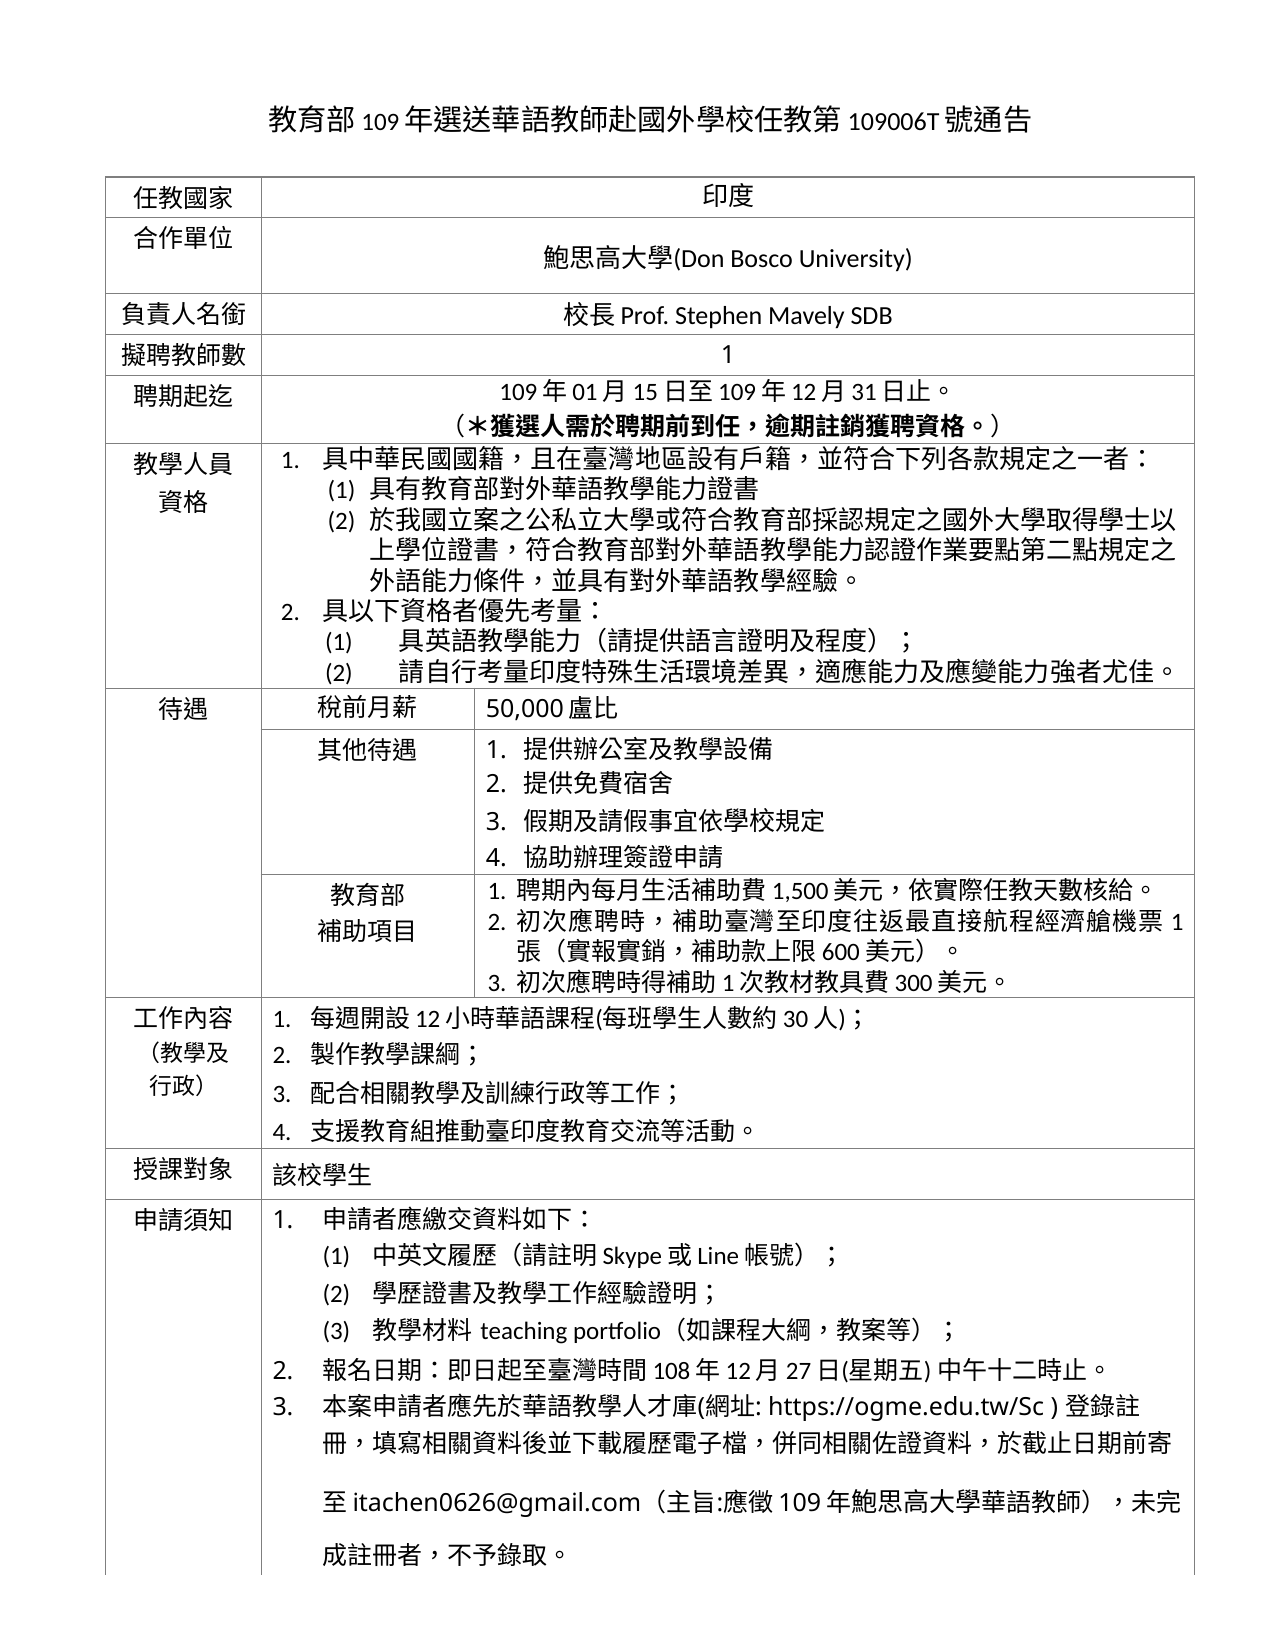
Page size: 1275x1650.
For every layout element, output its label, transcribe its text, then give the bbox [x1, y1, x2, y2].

table_cell 該校學生 [262, 1149, 1194, 1198]
table_cell 每週開設12小時華語課程(每班學生人數約30人)； 製作教學課綱； 配合相關教學及訓練行政等工作； 支援教育組推動臺印度教育交流等活動。 [262, 998, 1194, 1148]
table_cell 負責人名銜 [106, 294, 261, 334]
table_cell 申請者應繳交資料如下： 中英文履歷（請註明Skype或Line帳號）； 學歷證書及教學工作經驗證明； 教學材料 teaching portfolio（如課程大綱，教案等）； 報名日期：即日起至臺灣時間108年12月27日(星期五) 中午十二時止。 本案申請者應先於華語教學人才庫(網址: https://ogme.edu.tw/Sc ) 登錄註冊，填寫相關資料後並下載履歷電子檔，併同相關佐證資料，於截止日期前寄至itachen0626@gmail.com（主旨:應徵109年鮑思高大學華語教師），未完成註冊者，不予錄取。 [262, 1200, 1194, 1574]
table_cell 50,000盧比 [475, 689, 1194, 729]
table_cell 109年01月15日至109年12月31日止。 （＊獲選人需於聘期前到任，逾期註銷獲聘資格。） [262, 376, 1194, 443]
table_cell 申請須知 [106, 1200, 261, 1574]
table_cell 稅前月薪 [262, 689, 474, 729]
table_cell 聘期內每月生活補助費1,500美元，依實際任教天數核給。 初次應聘時，補助臺灣至印度往返最直接航程經濟艙機票1張（實報實銷，補助款上限600美元）。 初次應聘時得補助1次教材教具費300美元。 [475, 875, 1194, 997]
table_cell 擬聘教師數 [106, 335, 261, 375]
table_cell 具中華民國國籍，且在臺灣地區設有戶籍，並符合下列各款規定之一者： 具有教育部對外華語教學能力證書 於我國立案之公私立大學或符合教育部採認規定之國外大學取得學士以上學位證書，符合教育部對外華語教學能力認證作業要點第二點規定之外語能力條件，並具有對外華語教學經驗。 具以下資格者優先考量： 具英語教學能力（請提供語言證明及程度）； 請自行考量印度特殊生活環境差異，適應能力及應變能力強者尤佳。 [262, 444, 1194, 688]
text 教育部109年選送華語教師赴國外學校任教第109006T號通告 [162, 97, 1137, 139]
table_cell 提供辦公室及教學設備 提供免費宿舍 假期及請假事宜依學校規定 協助辦理簽證申請 [475, 730, 1194, 874]
table_cell 待遇 [106, 689, 261, 997]
table_cell 授課對象 [106, 1149, 261, 1198]
table_cell 合作單位 [106, 218, 261, 293]
table_header 印度 [262, 178, 1194, 217]
table_cell 1 [262, 335, 1194, 375]
table_header 任教國家 [106, 178, 261, 217]
table_cell 聘期起迄 [106, 376, 261, 443]
table_cell 鮑思高大學(Don Bosco University) [262, 218, 1194, 293]
table_cell 教學人員 資格 [106, 444, 261, 688]
table_cell 校長Prof. Stephen Mavely SDB [262, 294, 1194, 334]
table_cell 工作內容 （教學及 行政） [106, 998, 261, 1148]
table_cell 教育部 補助項目 [262, 875, 474, 997]
table_cell 其他待遇 [262, 730, 474, 874]
